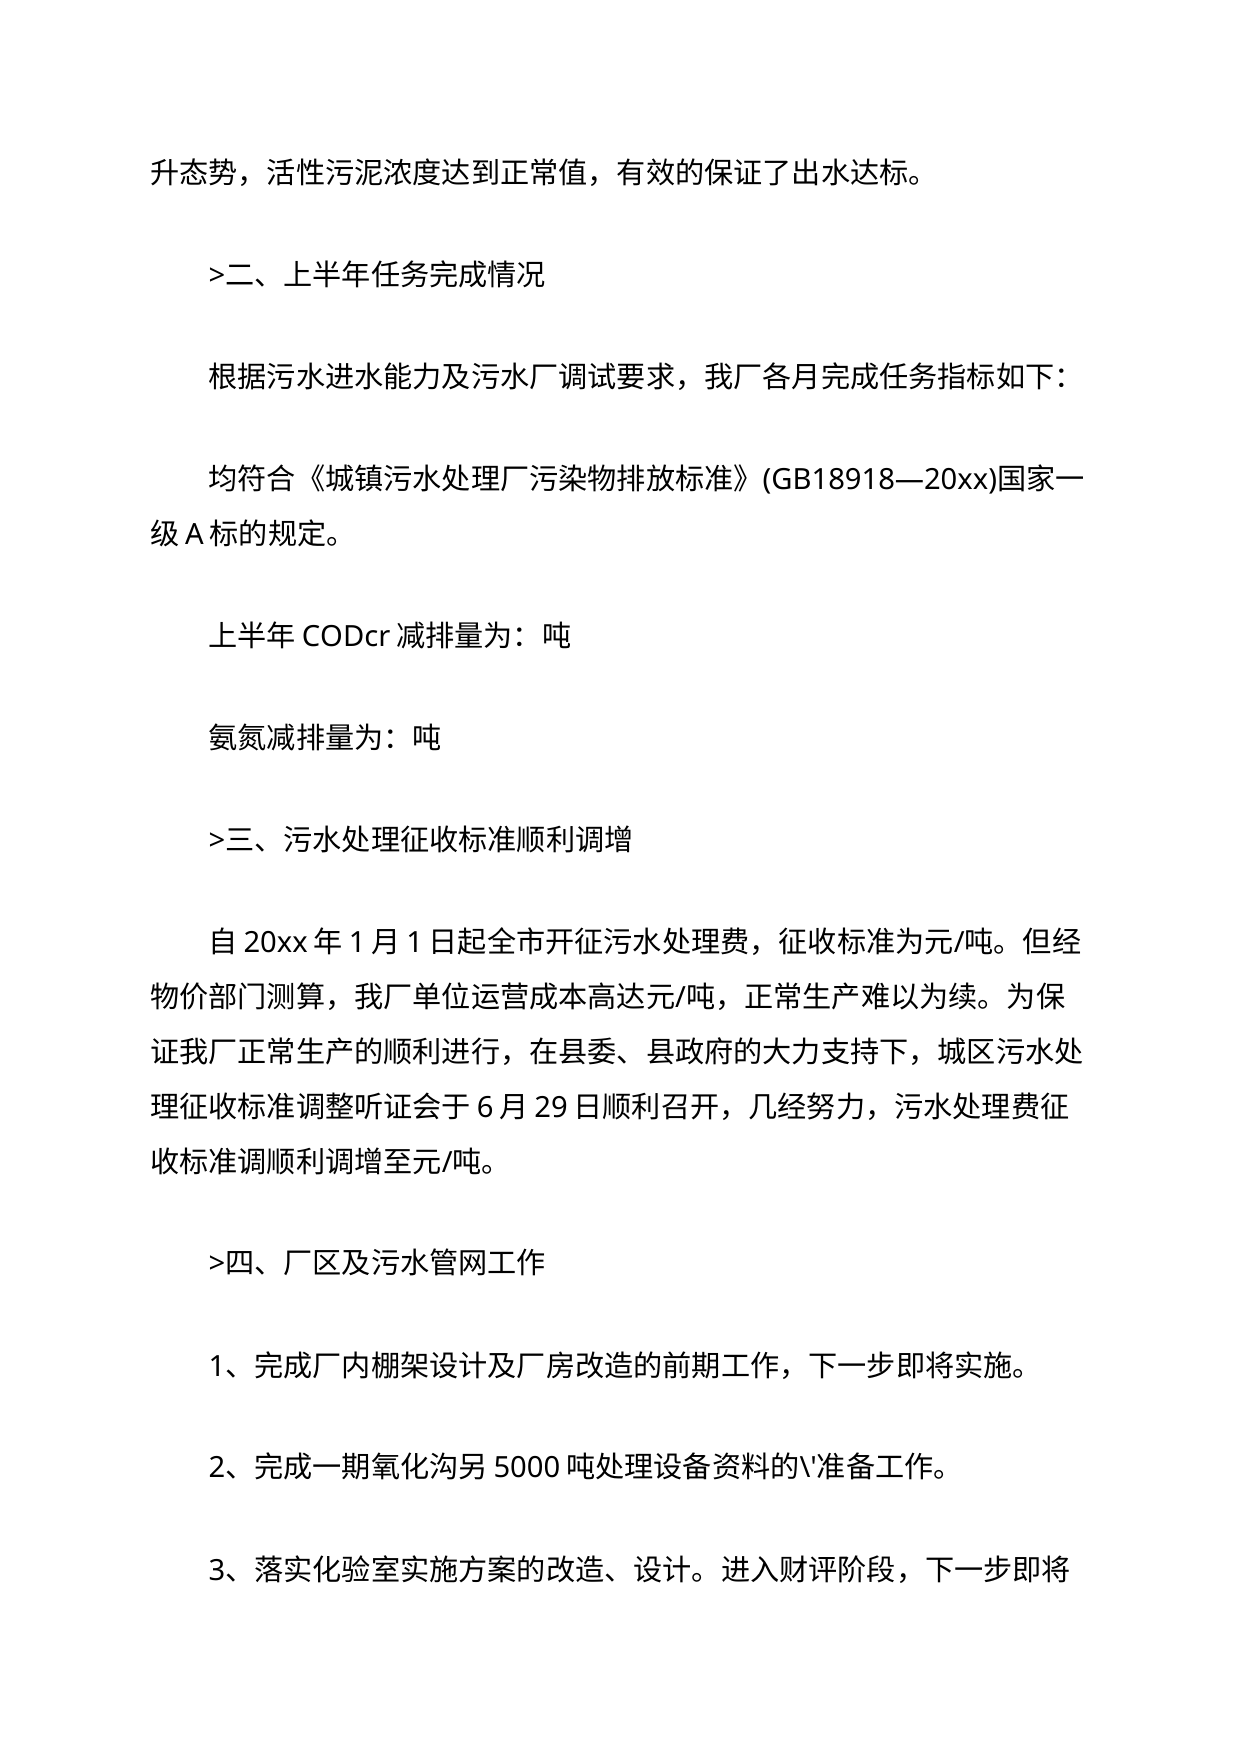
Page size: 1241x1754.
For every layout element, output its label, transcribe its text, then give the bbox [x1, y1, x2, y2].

text 2、完成一期氧化沟另5000吨处理设备资料的\'准备工作。 [150, 1444, 1090, 1486]
text >二、上半年任务完成情况 [150, 252, 1090, 294]
text 自20xx年1月1日起全市开征污水处理费，征收标准为元/吨。但经物价部门测算，我厂单位运营成本高达元/吨，正常生产难以为续。为保证我厂正常生产的顺利进行，在县委、县政府的大力支持下，城区污水处理征收标准调整听证会于6月29日顺利召开，几经努力，污水处理费征收标准调顺利调增至元/吨。 [150, 918, 1090, 1181]
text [150, 150, 1090, 192]
text 均符合《城镇污水处理厂污染物排放标准》(GB18918—20xx)国家一级A标的规定。 [150, 456, 1090, 553]
text 氨氮减排量为：吨 [150, 714, 1090, 757]
text 上半年CODcr减排量为：吨 [150, 612, 1090, 655]
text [150, 1546, 1090, 1588]
text 1、完成厂内棚架设计及厂房改造的前期工作，下一步即将实施。 [150, 1342, 1090, 1384]
text >三、污水处理征收标准顺利调增 [150, 816, 1090, 859]
text 根据污水进水能力及污水厂调试要求，我厂各月完成任务指标如下： [150, 354, 1090, 396]
text >四、厂区及污水管网工作 [150, 1240, 1090, 1282]
